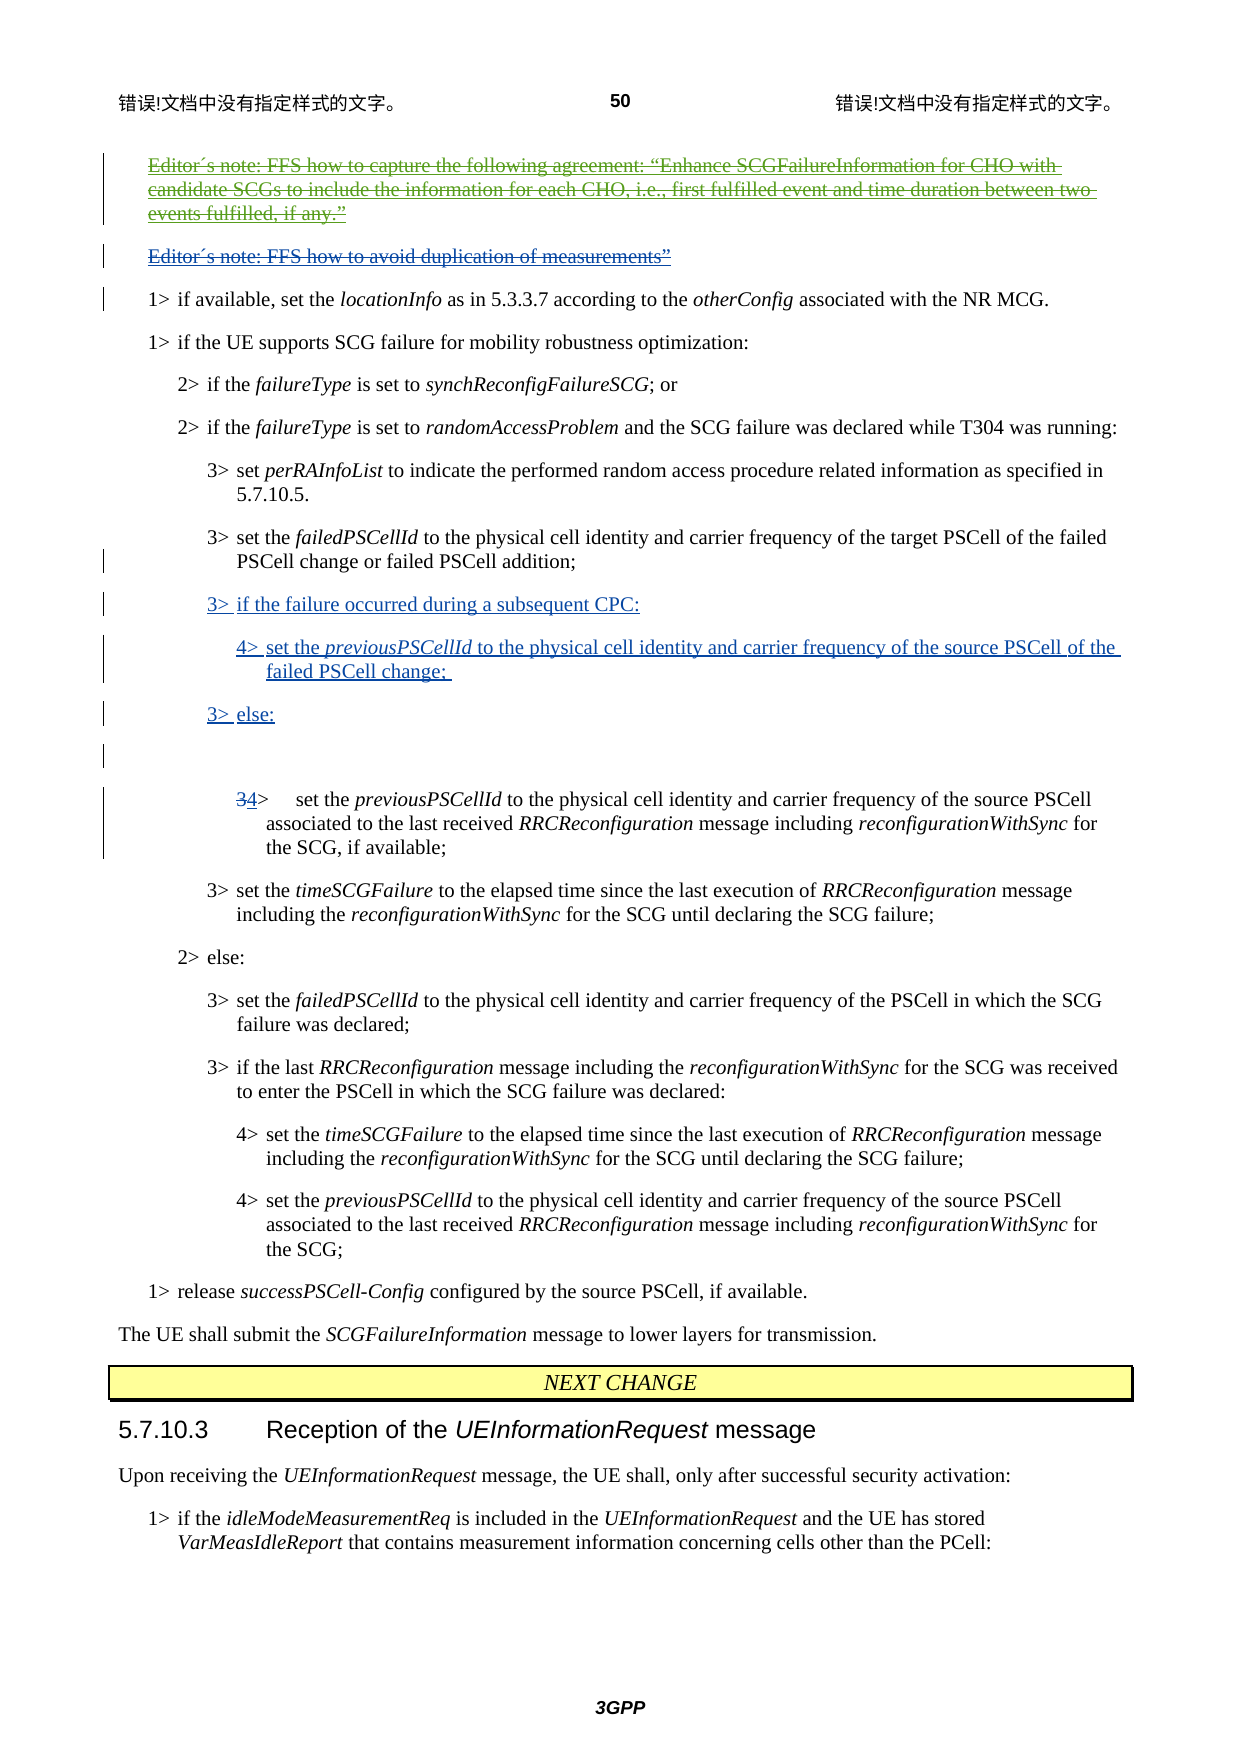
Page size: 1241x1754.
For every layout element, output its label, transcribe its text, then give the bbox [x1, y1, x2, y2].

text 2> if the failureType is set to randomAccessProblem and the SCG failure was declared while T304 was running: [177, 415, 1122, 439]
text 1> if the UE supports SCG failure for mobility robustness optimization: [148, 329, 1122, 354]
text 3> set perRAInfoList to indicate the performed random access procedure related information as specified in 5.7.10.5. [207, 458, 1122, 506]
text 4> set the previousPSCellId to the physical cell identity and carrier frequency of the source PSCell associated to the last received RRCReconfiguration message including reconfigurationWithSync for the SCG; [236, 1188, 1122, 1261]
text The UE shall submit the SCGFailureInformation message to lower layers for transmission. [118, 1322, 1122, 1346]
subtitle 5.7.10.3 Reception of the UEInformationRequest message [118, 1415, 1122, 1444]
text 2> if the failureType is set to synchReconfigFailureSCG; or [177, 372, 1122, 396]
text 1> if the idleModeMeasurementReq is included in the UEInformationRequest and the UE has stored VarMeasIdleReport that contains measurement information concerning cells other than the PCell: [148, 1506, 1122, 1554]
text > set the previousPSCellId to the physical cell identity and carrier frequency of the source PSCell associated to the last received RRCReconfiguration message including reconfigurationWithSync for the SCG, if available; [236, 787, 1122, 859]
text NEXT CHANGE [110, 1367, 1131, 1398]
text 3> set the failedPSCellId to the physical cell identity and carrier frequency of the PSCell in which the SCG failure was declared; [207, 988, 1122, 1036]
text 1> release successPSCell-Config configured by the source PSCell, if available. [148, 1279, 1122, 1303]
text 3> set the failedPSCellId to the physical cell identity and carrier frequency of the target PSCell of the failed PSCell change or failed PSCell addition; [207, 525, 1122, 573]
text 4> set the timeSCGFailure to the elapsed time since the last execution of RRCReconfiguration message including the reconfigurationWithSync for the SCG until declaring the SCG failure; [236, 1121, 1122, 1169]
text 3> if the last RRCReconfiguration message including the reconfigurationWithSync for the SCG was received to enter the PSCell in which the SCG failure was declared: [207, 1054, 1122, 1103]
text Upon receiving the UEInformationRequest message, the UE shall, only after successful security activation: [118, 1463, 1122, 1487]
text 2> else: [177, 945, 1122, 969]
text 3> set the timeSCGFailure to the elapsed time since the last execution of RRCReconfiguration message including the reconfigurationWithSync for the SCG until declaring the SCG failure; [207, 878, 1122, 926]
text 1> if available, set the locationInfo as in 5.3.3.7 according to the otherConfig associated with the NR MCG. [148, 287, 1122, 311]
